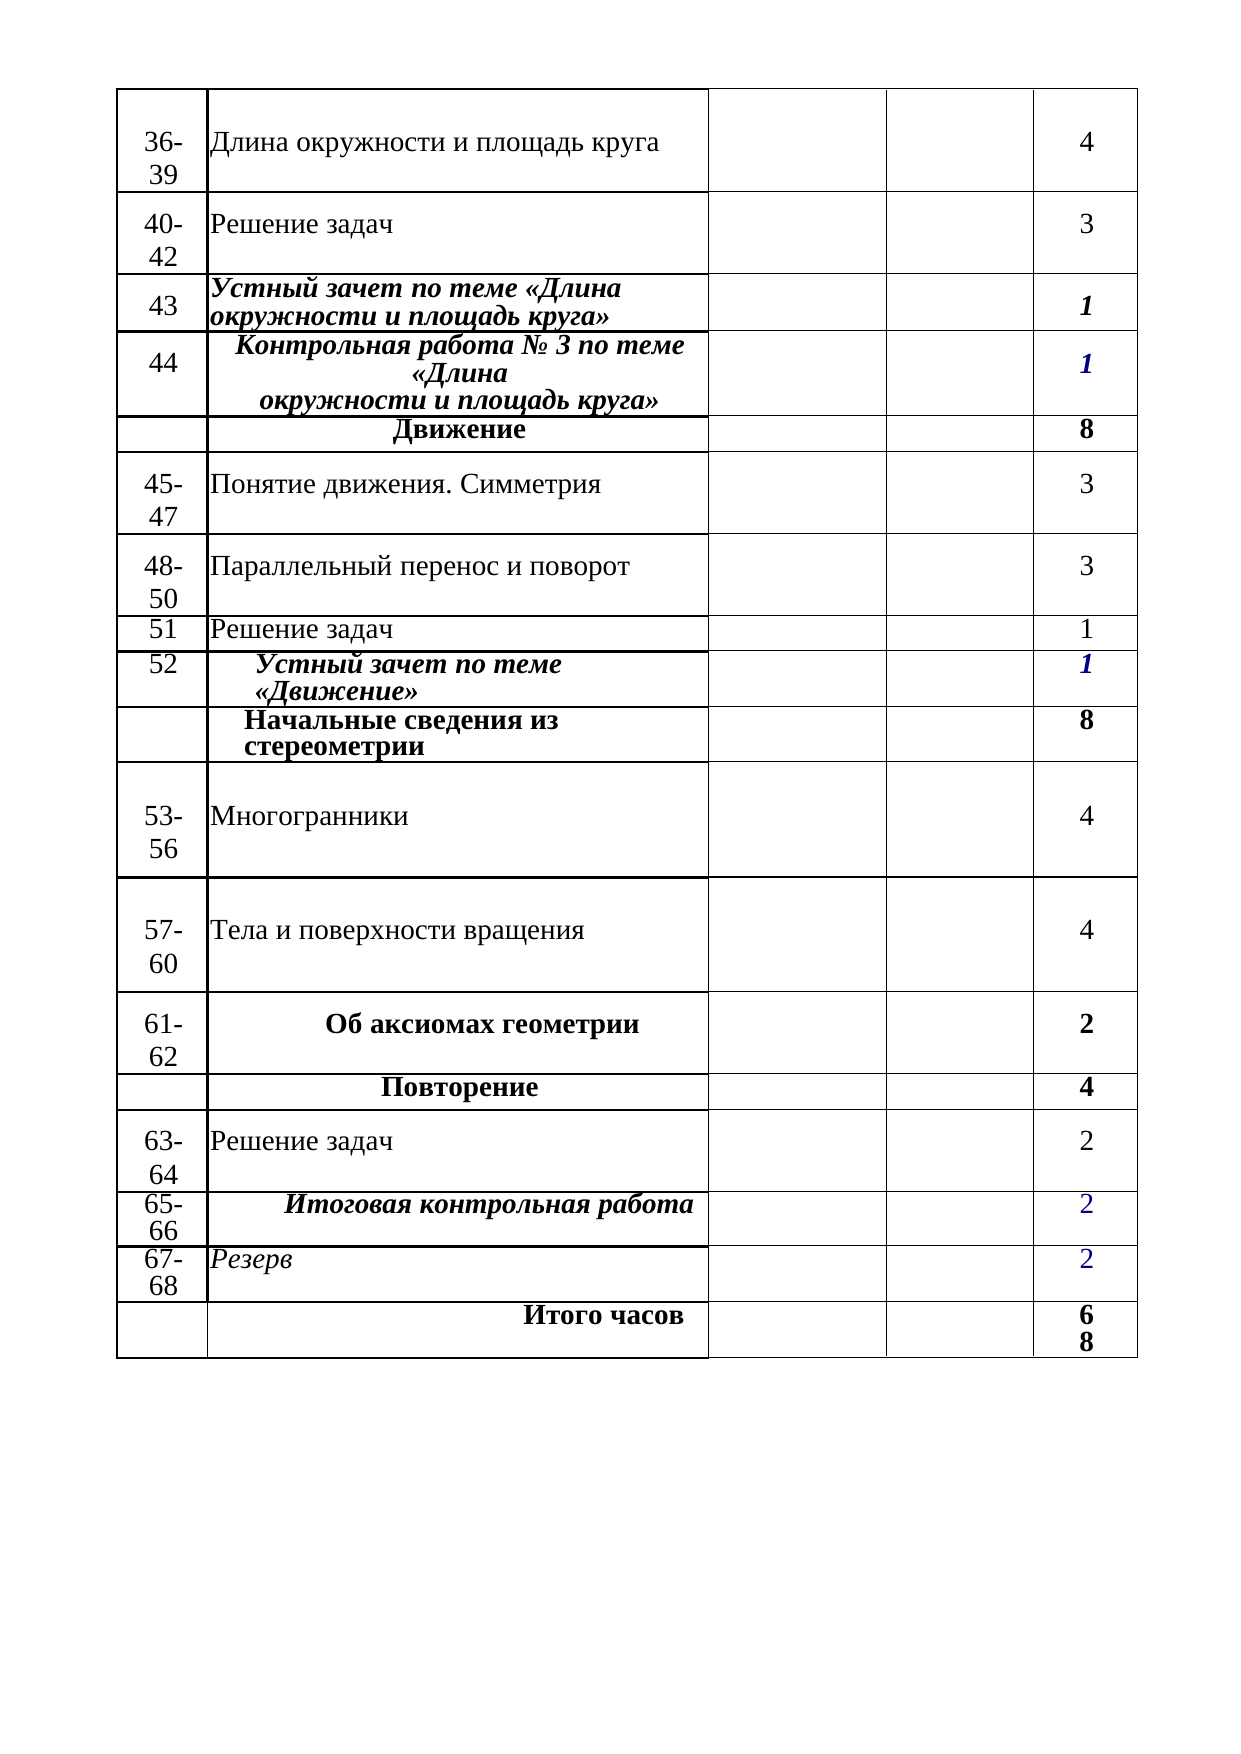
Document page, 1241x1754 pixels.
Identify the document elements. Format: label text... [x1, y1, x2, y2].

table_header Длина окружности и площадь круга [209, 90, 708, 191]
table_cell 4 [1034, 762, 1137, 876]
table_cell 2 [1034, 992, 1137, 1073]
table_cell [886, 1302, 1034, 1357]
table_cell Многогранники [209, 763, 708, 876]
table_cell 1 [1034, 274, 1137, 330]
table_cell Движение [209, 418, 708, 451]
table_cell [709, 1192, 886, 1245]
table_cell [709, 878, 886, 991]
table_cell [887, 762, 1033, 876]
table_cell [887, 992, 1033, 1073]
table_cell [709, 534, 886, 615]
table_cell Об аксиомах геометрии [209, 993, 708, 1073]
table_cell Параллельный перенос и поворот [209, 535, 708, 615]
table_header 4 [1034, 89, 1137, 191]
table_cell [709, 616, 886, 650]
table_cell [709, 707, 886, 761]
table_cell Итого часов [208, 1303, 708, 1357]
table_header 36-39 [118, 90, 206, 191]
table_cell Итоговая контрольная работа [209, 1193, 708, 1245]
table_cell [709, 992, 886, 1073]
table_cell 1 [1034, 651, 1137, 706]
table_cell [887, 192, 1033, 273]
table_cell [887, 331, 1033, 415]
table_cell 63-64 [118, 1111, 206, 1191]
table_cell 2 [1034, 1192, 1137, 1245]
table_cell [887, 1246, 1033, 1301]
table_cell 53-56 [118, 763, 206, 876]
table_cell Решение задач [209, 193, 708, 273]
table_cell [118, 1075, 206, 1109]
table_cell [709, 1302, 886, 1357]
table_cell 2 [1034, 1110, 1137, 1191]
table_cell 2 [1034, 1246, 1137, 1301]
table_cell [887, 416, 1033, 451]
table_cell [887, 274, 1033, 330]
table_cell 43 [118, 275, 206, 330]
table_cell [887, 1074, 1033, 1109]
table_cell [709, 416, 886, 451]
table_cell [709, 651, 886, 706]
table_cell Тела и поверхности вращения [209, 879, 708, 991]
table_cell 3 [1034, 192, 1137, 273]
table_cell [709, 274, 886, 330]
table_cell 3 [1034, 452, 1137, 533]
table_cell 1 [1034, 331, 1137, 415]
table_cell 4 [1034, 1074, 1137, 1109]
table_cell Устный зачет по теме «Движение» [209, 653, 708, 706]
table_cell [709, 1074, 886, 1109]
table_cell 45-47 [118, 453, 206, 533]
table_cell Понятие движения. Симметрия [209, 453, 708, 533]
table_cell 8 [1034, 416, 1137, 451]
table_cell [709, 1110, 886, 1191]
table_cell 48-50 [118, 535, 206, 615]
table_cell [887, 878, 1033, 991]
table_cell [887, 616, 1033, 650]
table_cell [709, 1246, 886, 1301]
table_cell 57-60 [118, 879, 206, 991]
table_cell [709, 331, 886, 415]
table_cell 61-62 [118, 993, 206, 1073]
table_cell [887, 1110, 1033, 1191]
table_cell Решение задач [209, 1111, 708, 1191]
table_cell Повторение [209, 1075, 708, 1109]
table_header [709, 89, 886, 191]
table_cell [887, 1192, 1033, 1245]
table_cell 1 [1034, 616, 1137, 650]
table_cell [887, 534, 1033, 615]
table_cell Резерв [209, 1248, 708, 1301]
table_cell [709, 452, 886, 533]
table_cell 3 [1034, 534, 1137, 615]
table_cell Контрольная работа № 3 по теме «Длина окружности и площадь круга» [209, 333, 708, 415]
table_cell 8 [1034, 707, 1137, 761]
table_cell [887, 651, 1033, 706]
table_cell [709, 762, 886, 876]
table_cell 44 [118, 333, 206, 415]
table_cell 51 [118, 617, 206, 650]
table_cell Решение задач [209, 617, 708, 650]
table_cell Начальные сведения из стереометрии [209, 708, 708, 761]
table_cell [118, 1303, 207, 1357]
table_cell 65-66 [118, 1193, 206, 1245]
table_cell [118, 418, 206, 451]
table_cell 4 [1034, 878, 1137, 991]
table_header [887, 89, 1033, 191]
table_cell Устный зачет по теме «Длина окружности и площадь круга» [209, 275, 708, 330]
table_cell [887, 452, 1033, 533]
table_cell [887, 707, 1033, 761]
table_cell 52 [118, 653, 206, 706]
table_cell 67-68 [118, 1248, 206, 1301]
table_cell 40-42 [118, 193, 206, 273]
table_cell 68 [1034, 1302, 1137, 1357]
table_cell [118, 708, 206, 761]
table_cell [709, 192, 886, 273]
